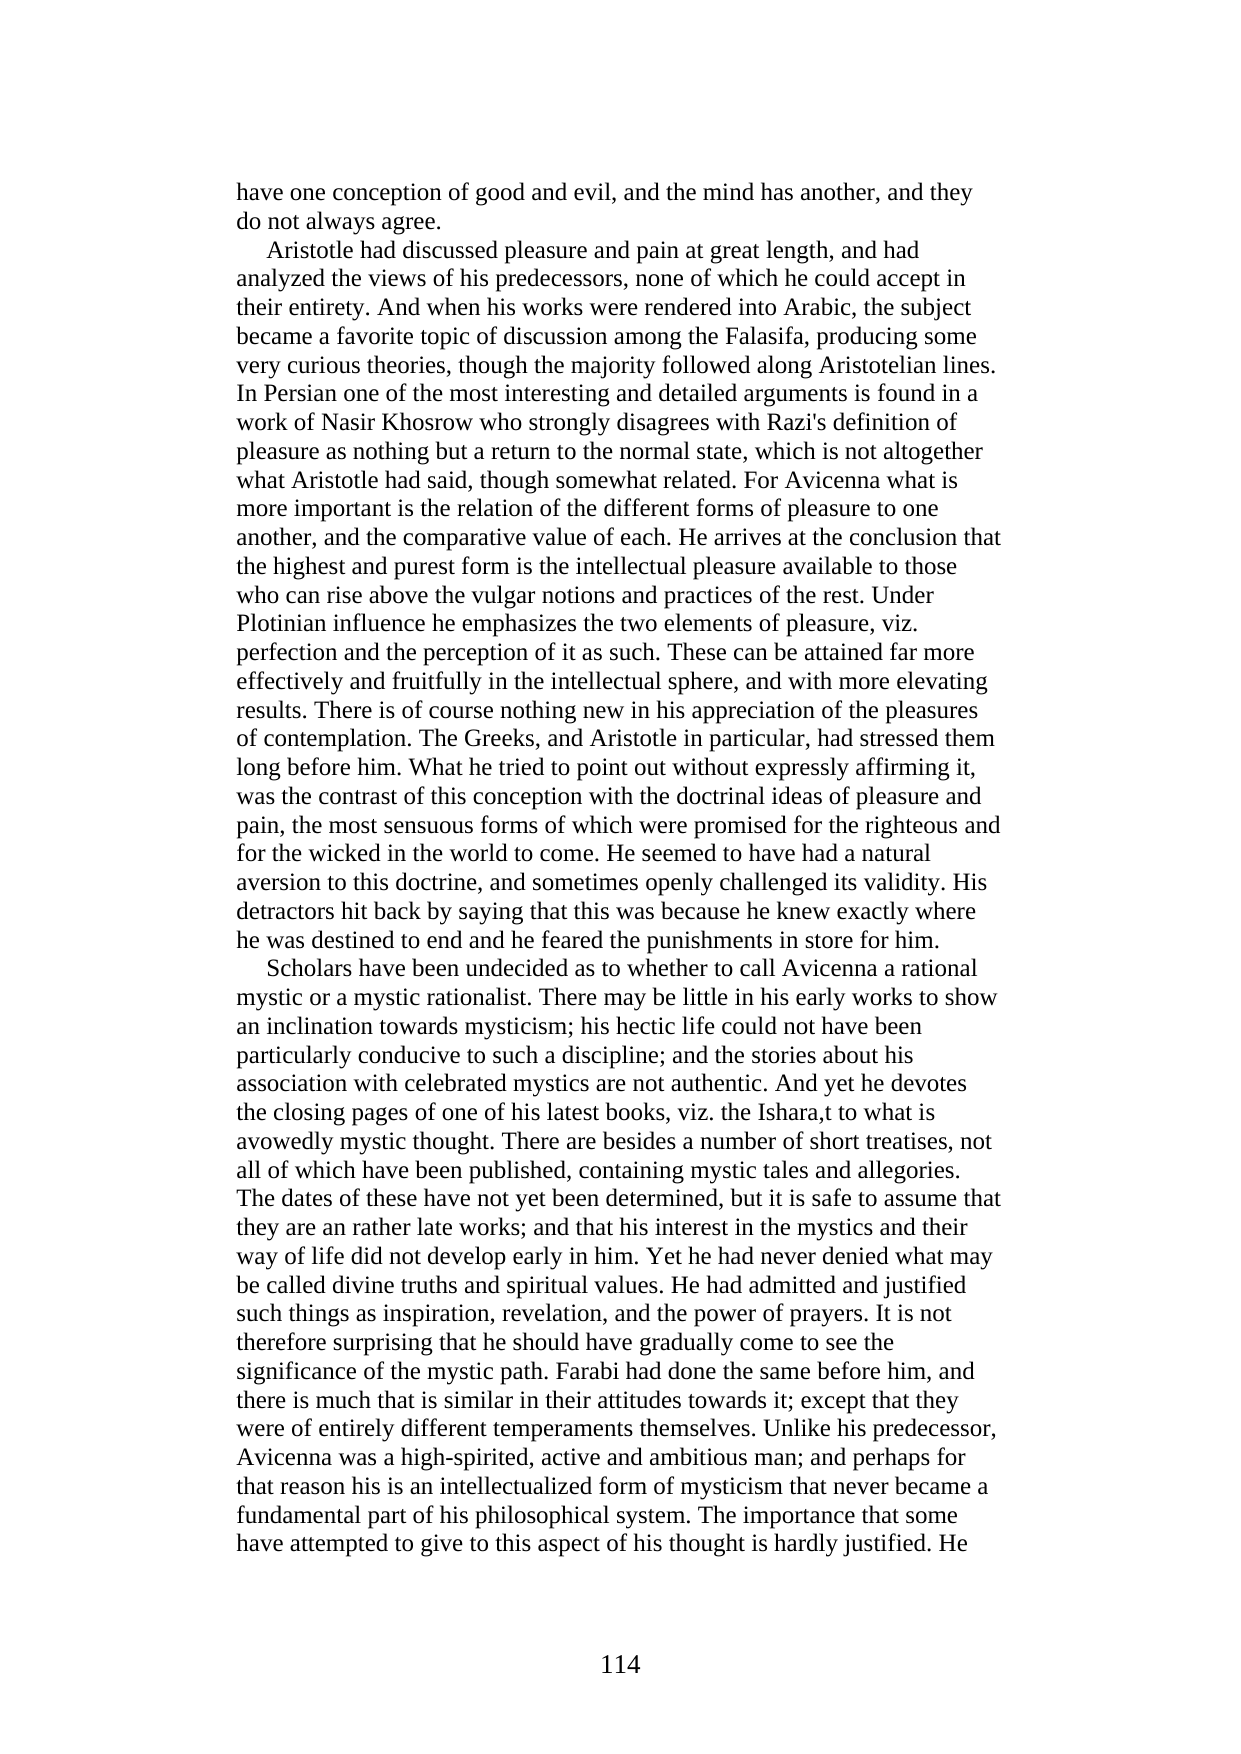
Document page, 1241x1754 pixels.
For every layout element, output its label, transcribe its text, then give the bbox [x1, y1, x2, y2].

text Aristotle had discussed pleasure and pain at great length, and had analyzed the views of his predecessors, none of which he could accept in their entirety. And when his works were rendered into Arabic, the subject became a favorite topic of discussion among the Falasifa, producing some very curious theories, though the majority followed along Aristotelian lines. In Persian one of the most interesting and detailed arguments is found in a work of Nasir Khosrow who strongly disagrees with Razi's definition of pleasure as nothing but a return to the normal state, which is not altogether what Aristotle had said, though somewhat related. For Avicenna what is more important is the relation of the different forms of pleasure to one another, and the comparative value of each. He arrives at the conclusion that the highest and purest form is the intellectual pleasure available to those who can rise above the vulgar notions and practices of the rest. Under Plotinian influence he emphasizes the two elements of pleasure, viz. perfection and the perception of it as such. These can be attained far more effectively and fruitfully in the intellectual sphere, and with more elevating results. There is of course nothing new in his appreciation of the pleasures of contemplation. The Greeks, and Aristotle in particular, had stressed them long before him. What he tried to point out without expressly affirming it, was the contrast of this conception with the doctrinal ideas of pleasure and pain, the most sensuous forms of which were promised for the righteous and for the wicked in the world to come. He seemed to have had a natural aversion to this doctrine, and sometimes openly challenged its validity. His detractors hit back by saying that this was because he knew exactly where he was destined to end and he feared the punishments in store for him. [236, 235, 1004, 953]
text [236, 953, 1004, 1557]
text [236, 177, 1004, 235]
